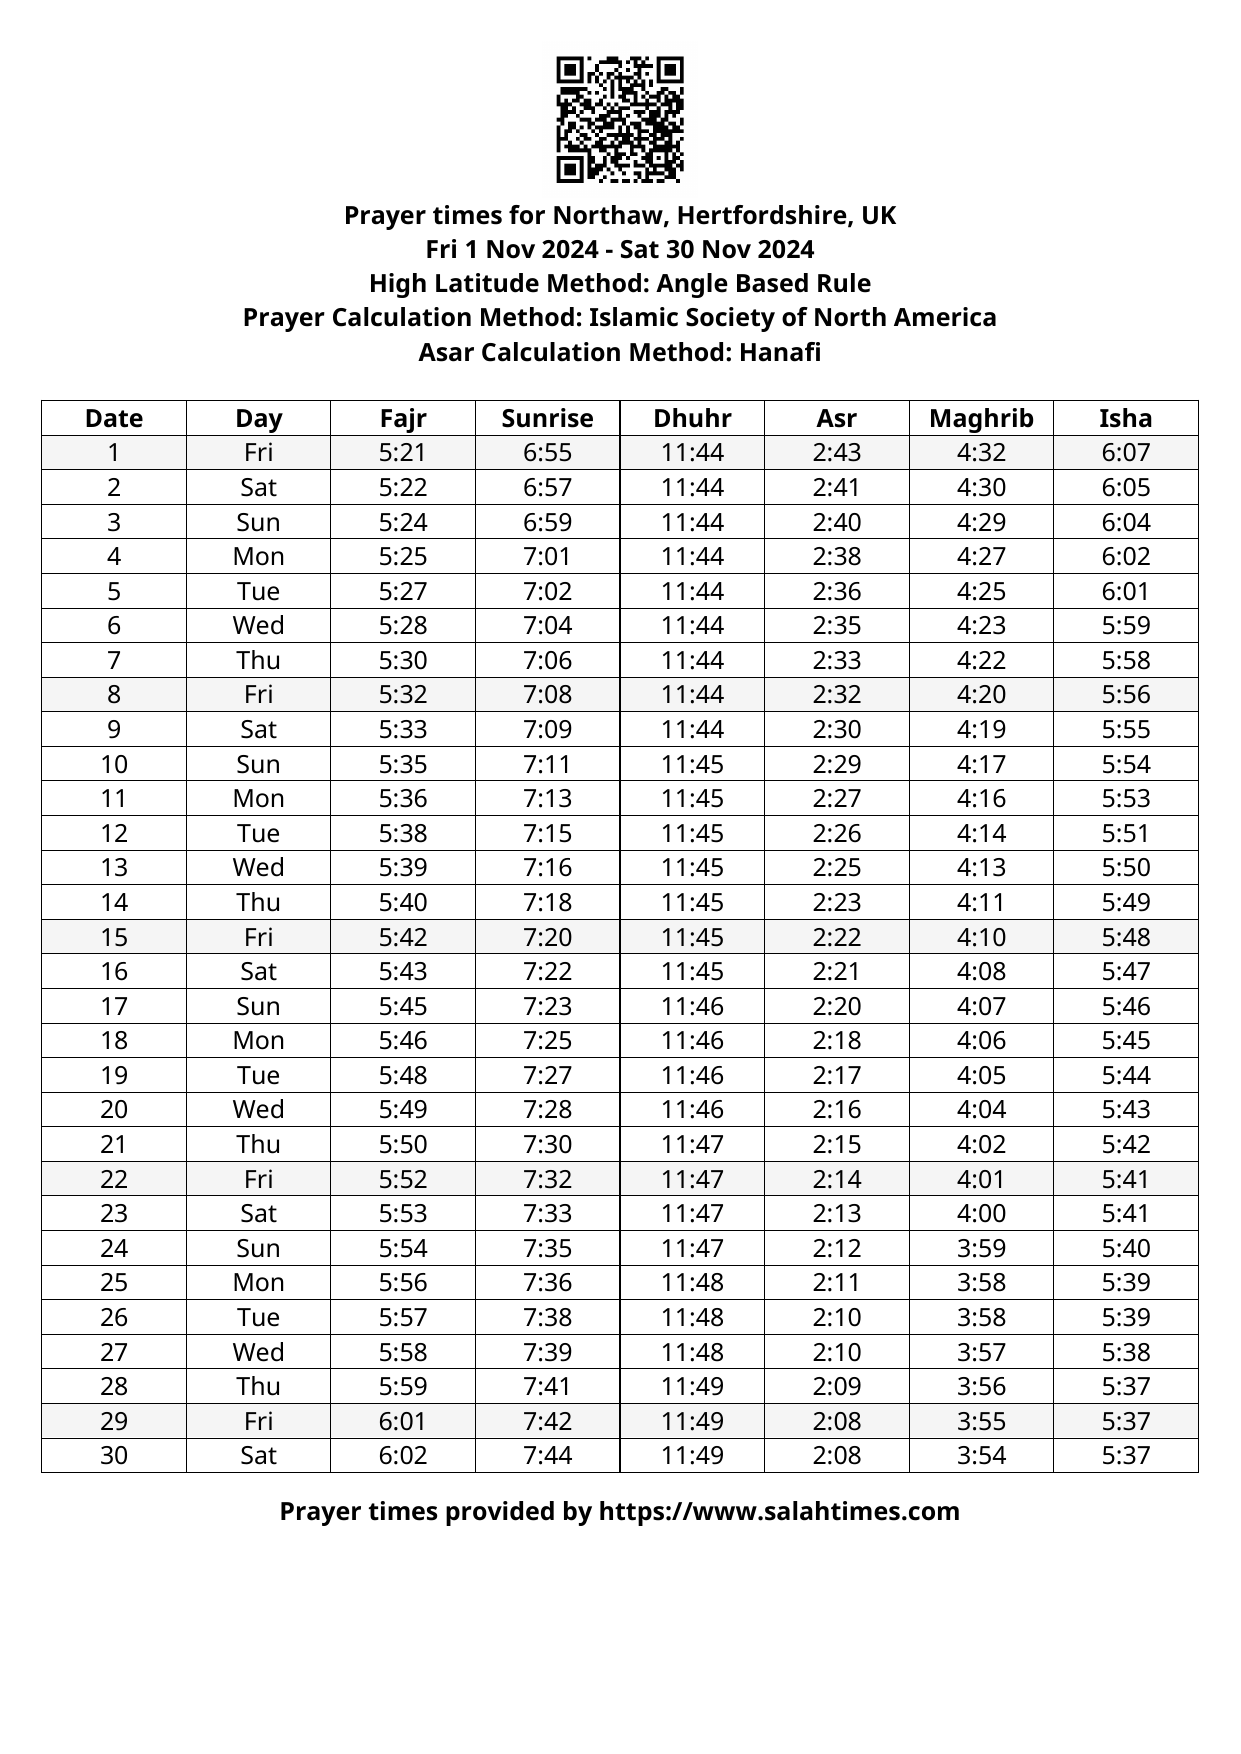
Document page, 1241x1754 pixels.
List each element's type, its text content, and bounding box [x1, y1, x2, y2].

table_cell 5:22 [331, 470, 475, 504]
table_cell 6:02 [331, 1439, 475, 1472]
table_cell 5:38 [1054, 1335, 1198, 1368]
table_cell 5:48 [331, 1058, 475, 1092]
table_header Dhuhr [621, 401, 764, 434]
table_cell 5:58 [331, 1335, 475, 1368]
table_cell 6:07 [1054, 436, 1198, 469]
table_cell 3 [42, 505, 186, 538]
table_cell Fri [187, 678, 330, 711]
table_header Day [187, 401, 330, 434]
table_cell 6:02 [1054, 539, 1198, 573]
table_cell 8 [42, 678, 186, 711]
table_cell 3:55 [910, 1404, 1053, 1437]
table_cell 7:41 [476, 1369, 619, 1403]
table_cell 3:57 [910, 1335, 1053, 1368]
table_cell 4:02 [910, 1127, 1053, 1161]
table_cell 5:39 [331, 851, 475, 884]
table_cell 2:41 [765, 470, 909, 504]
table_cell 6:04 [1054, 505, 1198, 538]
table_cell Tue [187, 1300, 330, 1334]
table_header Isha [1054, 401, 1198, 434]
table_cell 11:44 [621, 470, 764, 504]
table_cell 5:46 [331, 1024, 475, 1057]
table_cell 5:35 [331, 747, 475, 780]
table_cell 23 [42, 1196, 186, 1230]
table_cell Sat [187, 1196, 330, 1230]
table_cell 4:23 [910, 609, 1053, 642]
table_cell 11:49 [621, 1439, 764, 1472]
picture [542, 41, 699, 198]
table_cell 6:55 [476, 436, 619, 469]
table_cell Sat [187, 470, 330, 504]
table_cell 11:48 [621, 1266, 764, 1299]
table_cell 11:44 [621, 436, 764, 469]
table_cell 2:18 [765, 1024, 909, 1057]
table_cell 5:59 [1054, 609, 1198, 642]
table_cell 5:49 [331, 1093, 475, 1126]
table_cell 21 [42, 1127, 186, 1161]
table_cell 6:05 [1054, 470, 1198, 504]
table_cell 17 [42, 989, 186, 1022]
table_cell 5:53 [331, 1196, 475, 1230]
table_cell 5:55 [1054, 712, 1198, 746]
table_cell 7:23 [476, 989, 619, 1022]
table_cell 11:44 [621, 574, 764, 607]
table_cell 2:10 [765, 1300, 909, 1334]
table_cell Sat [187, 1439, 330, 1472]
table_cell 29 [42, 1404, 186, 1437]
table_cell 24 [42, 1231, 186, 1264]
table_header Fajr [331, 401, 475, 434]
text Prayer times provided by https://www.salahtimes.com [42, 1494, 1198, 1528]
table_cell 2:11 [765, 1266, 909, 1299]
table_cell Sat [187, 712, 330, 746]
table_cell 11:46 [621, 1058, 764, 1092]
table_cell Sun [187, 1231, 330, 1264]
table_cell Thu [187, 1369, 330, 1403]
table_cell 11:47 [621, 1196, 764, 1230]
table_cell 2:23 [765, 885, 909, 919]
table_cell 5:25 [331, 539, 475, 573]
table_cell 11:48 [621, 1300, 764, 1334]
table_cell 7:20 [476, 920, 619, 953]
table_cell 2:09 [765, 1369, 909, 1403]
table_cell 7:13 [476, 781, 619, 815]
table_cell 2:27 [765, 781, 909, 815]
table_cell 26 [42, 1300, 186, 1334]
table_cell 5:33 [331, 712, 475, 746]
table_cell 2:08 [765, 1439, 909, 1472]
table_cell 11:44 [621, 505, 764, 538]
table_cell 2 [42, 470, 186, 504]
table_cell 7:35 [476, 1231, 619, 1264]
table_cell 7:04 [476, 609, 619, 642]
table_cell 5:56 [1054, 678, 1198, 711]
table_cell Sun [187, 989, 330, 1022]
table_cell 7:09 [476, 712, 619, 746]
table_cell 11:45 [621, 816, 764, 849]
table_cell 11:46 [621, 1024, 764, 1057]
table_cell 4 [42, 539, 186, 573]
table_cell 6:59 [476, 505, 619, 538]
table_cell 11:44 [621, 678, 764, 711]
table_cell 7:36 [476, 1266, 619, 1299]
table_cell 3:58 [910, 1300, 1053, 1334]
table_cell 25 [42, 1266, 186, 1299]
table_cell 5:37 [1054, 1439, 1198, 1472]
table_cell 5:24 [331, 505, 475, 538]
text Prayer times for Northaw, Hertfordshire, UK [42, 198, 1198, 232]
table_cell 7:33 [476, 1196, 619, 1230]
table_cell 2:38 [765, 539, 909, 573]
table_cell 7:38 [476, 1300, 619, 1334]
table_cell 5:52 [331, 1162, 475, 1195]
table_cell 12 [42, 816, 186, 849]
table_cell Mon [187, 539, 330, 573]
table_cell 18 [42, 1024, 186, 1057]
table_cell 5:44 [1054, 1058, 1198, 1092]
table_cell 5:57 [331, 1300, 475, 1334]
table_cell 5:41 [1054, 1196, 1198, 1230]
table_cell 4:06 [910, 1024, 1053, 1057]
table_cell Fri [187, 1404, 330, 1437]
table_cell 5:43 [331, 954, 475, 988]
table_cell 2:26 [765, 816, 909, 849]
table_cell 4:04 [910, 1093, 1053, 1126]
table_cell 2:20 [765, 989, 909, 1022]
table_cell Sat [187, 954, 330, 988]
table_cell Tue [187, 574, 330, 607]
table_cell 4:00 [910, 1196, 1053, 1230]
table_cell 7:16 [476, 851, 619, 884]
table_cell 3:58 [910, 1266, 1053, 1299]
table_cell 2:13 [765, 1196, 909, 1230]
table_cell 3:59 [910, 1231, 1053, 1264]
table_cell 11:44 [621, 609, 764, 642]
table_cell Thu [187, 643, 330, 677]
table_cell 5:36 [331, 781, 475, 815]
table_cell 4:29 [910, 505, 1053, 538]
table_cell Wed [187, 851, 330, 884]
table_cell Mon [187, 781, 330, 815]
table_cell 11:45 [621, 920, 764, 953]
table_cell 5:30 [331, 643, 475, 677]
table_cell 27 [42, 1335, 186, 1368]
table_cell 2:29 [765, 747, 909, 780]
table_cell 30 [42, 1439, 186, 1472]
table_cell 2:32 [765, 678, 909, 711]
table_cell 2:15 [765, 1127, 909, 1161]
table_cell 11:49 [621, 1369, 764, 1403]
table_cell 5:59 [331, 1369, 475, 1403]
table_cell 1 [42, 436, 186, 469]
table_cell 7:32 [476, 1162, 619, 1195]
table_cell 5 [42, 574, 186, 607]
table_cell 2:25 [765, 851, 909, 884]
table_cell Sun [187, 747, 330, 780]
table_cell 4:01 [910, 1162, 1053, 1195]
table_header Date [42, 401, 186, 434]
table_cell 5:27 [331, 574, 475, 607]
table_cell Thu [187, 885, 330, 919]
table_cell 4:11 [910, 885, 1053, 919]
table_cell 19 [42, 1058, 186, 1092]
table_header Asr [765, 401, 909, 434]
table_cell 11:45 [621, 781, 764, 815]
table_cell 7:06 [476, 643, 619, 677]
table_cell 5:32 [331, 678, 475, 711]
table_cell 5:53 [1054, 781, 1198, 815]
table_cell 11:44 [621, 643, 764, 677]
table_cell 11:48 [621, 1335, 764, 1368]
table_cell 5:54 [1054, 747, 1198, 780]
table_cell 22 [42, 1162, 186, 1195]
table_cell 7:22 [476, 954, 619, 988]
table_cell Fri [187, 920, 330, 953]
table_cell 5:47 [1054, 954, 1198, 988]
table_cell 11:47 [621, 1231, 764, 1264]
table_cell 16 [42, 954, 186, 988]
table_cell 11:45 [621, 747, 764, 780]
table_cell 7:18 [476, 885, 619, 919]
table_cell 11:49 [621, 1404, 764, 1437]
table_cell 11 [42, 781, 186, 815]
table_cell 7:30 [476, 1127, 619, 1161]
table_cell 2:12 [765, 1231, 909, 1264]
table_cell 4:30 [910, 470, 1053, 504]
table_cell 4:20 [910, 678, 1053, 711]
table_cell 7:08 [476, 678, 619, 711]
table_cell Wed [187, 1335, 330, 1368]
table_cell Fri [187, 1162, 330, 1195]
table_cell 7 [42, 643, 186, 677]
table_cell Mon [187, 1266, 330, 1299]
table_cell Fri [187, 436, 330, 469]
table_cell 5:54 [331, 1231, 475, 1264]
table_cell 11:46 [621, 1093, 764, 1126]
table_cell 2:17 [765, 1058, 909, 1092]
table_cell 5:39 [1054, 1266, 1198, 1299]
table_cell 5:45 [1054, 1024, 1198, 1057]
table_cell 4:32 [910, 436, 1053, 469]
table_cell 7:15 [476, 816, 619, 849]
table_cell 5:58 [1054, 643, 1198, 677]
table_cell 4:07 [910, 989, 1053, 1022]
table_cell 4:22 [910, 643, 1053, 677]
table_cell 5:37 [1054, 1369, 1198, 1403]
table_cell 7:27 [476, 1058, 619, 1092]
table_cell 5:28 [331, 609, 475, 642]
table_cell 7:42 [476, 1404, 619, 1437]
table_cell 28 [42, 1369, 186, 1403]
table_cell 11:45 [621, 851, 764, 884]
table_cell 2:16 [765, 1093, 909, 1126]
table_cell 2:08 [765, 1404, 909, 1437]
table_cell 5:56 [331, 1266, 475, 1299]
table_cell 2:33 [765, 643, 909, 677]
table_cell Tue [187, 816, 330, 849]
table_cell 4:19 [910, 712, 1053, 746]
table_cell 5:50 [331, 1127, 475, 1161]
text Prayer Calculation Method: Islamic Society of North America [42, 300, 1198, 334]
table_cell 7:28 [476, 1093, 619, 1126]
table_cell 4:17 [910, 747, 1053, 780]
table_cell 11:46 [621, 989, 764, 1022]
table_cell 2:35 [765, 609, 909, 642]
table_cell 4:14 [910, 816, 1053, 849]
table_cell 5:40 [331, 885, 475, 919]
table_cell 11:44 [621, 712, 764, 746]
table_cell 5:42 [1054, 1127, 1198, 1161]
table_cell 6 [42, 609, 186, 642]
table_cell Wed [187, 1093, 330, 1126]
text Asar Calculation Method: Hanafi [42, 334, 1198, 368]
table_cell 7:02 [476, 574, 619, 607]
table_cell 4:08 [910, 954, 1053, 988]
table_cell 2:14 [765, 1162, 909, 1195]
table_cell 6:57 [476, 470, 619, 504]
table_cell 11:44 [621, 539, 764, 573]
table_cell 15 [42, 920, 186, 953]
table_cell 4:05 [910, 1058, 1053, 1092]
table_cell 7:44 [476, 1439, 619, 1472]
table_cell 5:43 [1054, 1093, 1198, 1126]
table_cell Sun [187, 505, 330, 538]
table_header Sunrise [476, 401, 619, 434]
table_cell 5:51 [1054, 816, 1198, 849]
table_cell 11:47 [621, 1127, 764, 1161]
table_cell 2:10 [765, 1335, 909, 1368]
text Fri 1 Nov 2024 - Sat 30 Nov 2024 [42, 232, 1198, 266]
table_cell 5:46 [1054, 989, 1198, 1022]
table_cell 20 [42, 1093, 186, 1126]
table_cell 5:50 [1054, 851, 1198, 884]
table_cell 11:45 [621, 885, 764, 919]
table_cell 10 [42, 747, 186, 780]
table_cell 5:49 [1054, 885, 1198, 919]
table_cell 4:25 [910, 574, 1053, 607]
table_cell 5:21 [331, 436, 475, 469]
table_cell 2:22 [765, 920, 909, 953]
table_cell 14 [42, 885, 186, 919]
table_cell 5:38 [331, 816, 475, 849]
table_cell 5:48 [1054, 920, 1198, 953]
table_cell 5:45 [331, 989, 475, 1022]
table_header Maghrib [910, 401, 1053, 434]
table_cell 5:41 [1054, 1162, 1198, 1195]
text High Latitude Method: Angle Based Rule [42, 266, 1198, 300]
table_cell 2:36 [765, 574, 909, 607]
table_cell 6:01 [331, 1404, 475, 1437]
table_cell 4:16 [910, 781, 1053, 815]
table_cell 5:39 [1054, 1300, 1198, 1334]
table_cell Wed [187, 609, 330, 642]
table_cell 5:42 [331, 920, 475, 953]
table_cell 2:21 [765, 954, 909, 988]
table_cell 9 [42, 712, 186, 746]
table_cell 7:39 [476, 1335, 619, 1368]
table_cell Mon [187, 1024, 330, 1057]
table_cell 5:37 [1054, 1404, 1198, 1437]
table_cell Thu [187, 1127, 330, 1161]
table_cell 4:13 [910, 851, 1053, 884]
table_cell 7:25 [476, 1024, 619, 1057]
table_cell 2:43 [765, 436, 909, 469]
table_cell 6:01 [1054, 574, 1198, 607]
table_cell Tue [187, 1058, 330, 1092]
table_cell 5:40 [1054, 1231, 1198, 1264]
table_cell 7:01 [476, 539, 619, 573]
table_cell 4:10 [910, 920, 1053, 953]
table_cell 3:56 [910, 1369, 1053, 1403]
table_cell 3:54 [910, 1439, 1053, 1472]
table_cell 11:45 [621, 954, 764, 988]
table_cell 2:30 [765, 712, 909, 746]
table_cell 13 [42, 851, 186, 884]
table_cell 4:27 [910, 539, 1053, 573]
table_cell 7:11 [476, 747, 619, 780]
table_cell 11:47 [621, 1162, 764, 1195]
table_cell 2:40 [765, 505, 909, 538]
